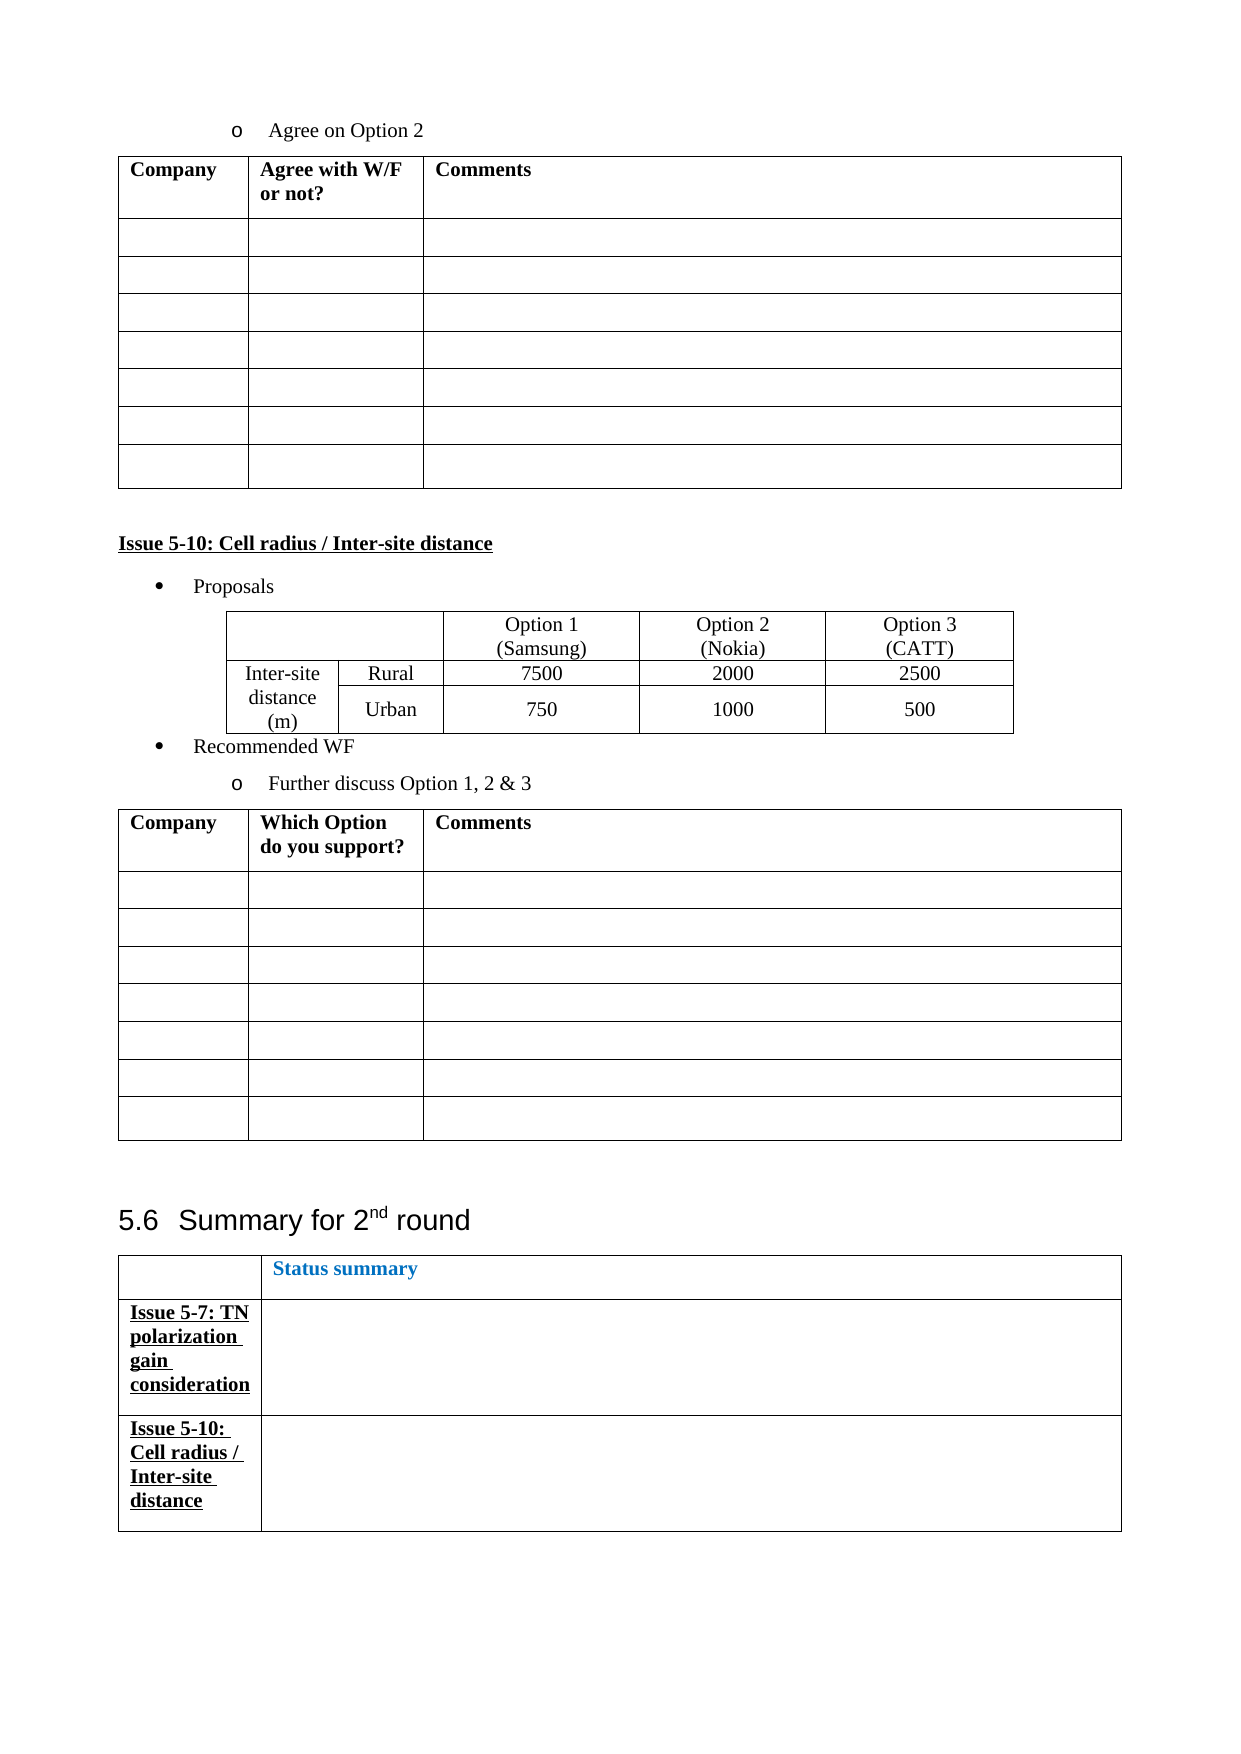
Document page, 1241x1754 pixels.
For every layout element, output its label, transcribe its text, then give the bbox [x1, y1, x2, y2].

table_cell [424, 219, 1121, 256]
list Proposals [156, 574, 1122, 598]
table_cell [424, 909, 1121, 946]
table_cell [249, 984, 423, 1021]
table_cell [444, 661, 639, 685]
subtitle Summary for 2nd round [118, 1203, 1122, 1236]
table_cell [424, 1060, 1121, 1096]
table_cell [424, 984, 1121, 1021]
list Further discuss Option 1, 2 & 3 [231, 771, 1122, 796]
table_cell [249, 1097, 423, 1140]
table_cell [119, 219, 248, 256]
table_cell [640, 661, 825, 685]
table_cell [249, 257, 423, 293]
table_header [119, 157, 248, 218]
list Agree on Option 2 [231, 118, 1122, 144]
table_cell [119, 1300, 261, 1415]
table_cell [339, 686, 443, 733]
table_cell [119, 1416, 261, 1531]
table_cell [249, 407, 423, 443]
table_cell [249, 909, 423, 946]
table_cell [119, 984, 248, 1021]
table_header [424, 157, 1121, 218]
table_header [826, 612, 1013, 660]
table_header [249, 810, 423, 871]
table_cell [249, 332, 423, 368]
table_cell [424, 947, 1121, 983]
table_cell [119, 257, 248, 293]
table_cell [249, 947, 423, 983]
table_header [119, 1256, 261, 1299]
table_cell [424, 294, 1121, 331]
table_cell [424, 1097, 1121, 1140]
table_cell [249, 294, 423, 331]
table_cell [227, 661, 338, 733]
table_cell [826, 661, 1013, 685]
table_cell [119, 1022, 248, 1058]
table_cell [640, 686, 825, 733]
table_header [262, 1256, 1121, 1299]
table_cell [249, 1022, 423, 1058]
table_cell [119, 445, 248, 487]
list Recommended WF [156, 734, 1122, 758]
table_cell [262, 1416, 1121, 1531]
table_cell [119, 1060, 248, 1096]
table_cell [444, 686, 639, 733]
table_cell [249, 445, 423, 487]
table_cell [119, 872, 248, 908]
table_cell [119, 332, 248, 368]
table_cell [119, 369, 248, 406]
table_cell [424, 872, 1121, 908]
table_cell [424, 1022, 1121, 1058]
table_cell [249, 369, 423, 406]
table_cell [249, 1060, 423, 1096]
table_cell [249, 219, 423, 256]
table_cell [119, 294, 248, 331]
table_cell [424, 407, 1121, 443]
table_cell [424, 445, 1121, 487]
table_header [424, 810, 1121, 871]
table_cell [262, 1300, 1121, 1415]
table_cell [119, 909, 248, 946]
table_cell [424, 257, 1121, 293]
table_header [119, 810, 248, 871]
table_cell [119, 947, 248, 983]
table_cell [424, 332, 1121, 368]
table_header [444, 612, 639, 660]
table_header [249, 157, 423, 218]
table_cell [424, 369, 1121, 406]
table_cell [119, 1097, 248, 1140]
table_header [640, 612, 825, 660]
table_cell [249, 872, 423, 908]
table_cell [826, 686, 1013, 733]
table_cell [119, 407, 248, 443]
text Issue 5-10: Cell radius / Inter-site distance [118, 531, 1122, 555]
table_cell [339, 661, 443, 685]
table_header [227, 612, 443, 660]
